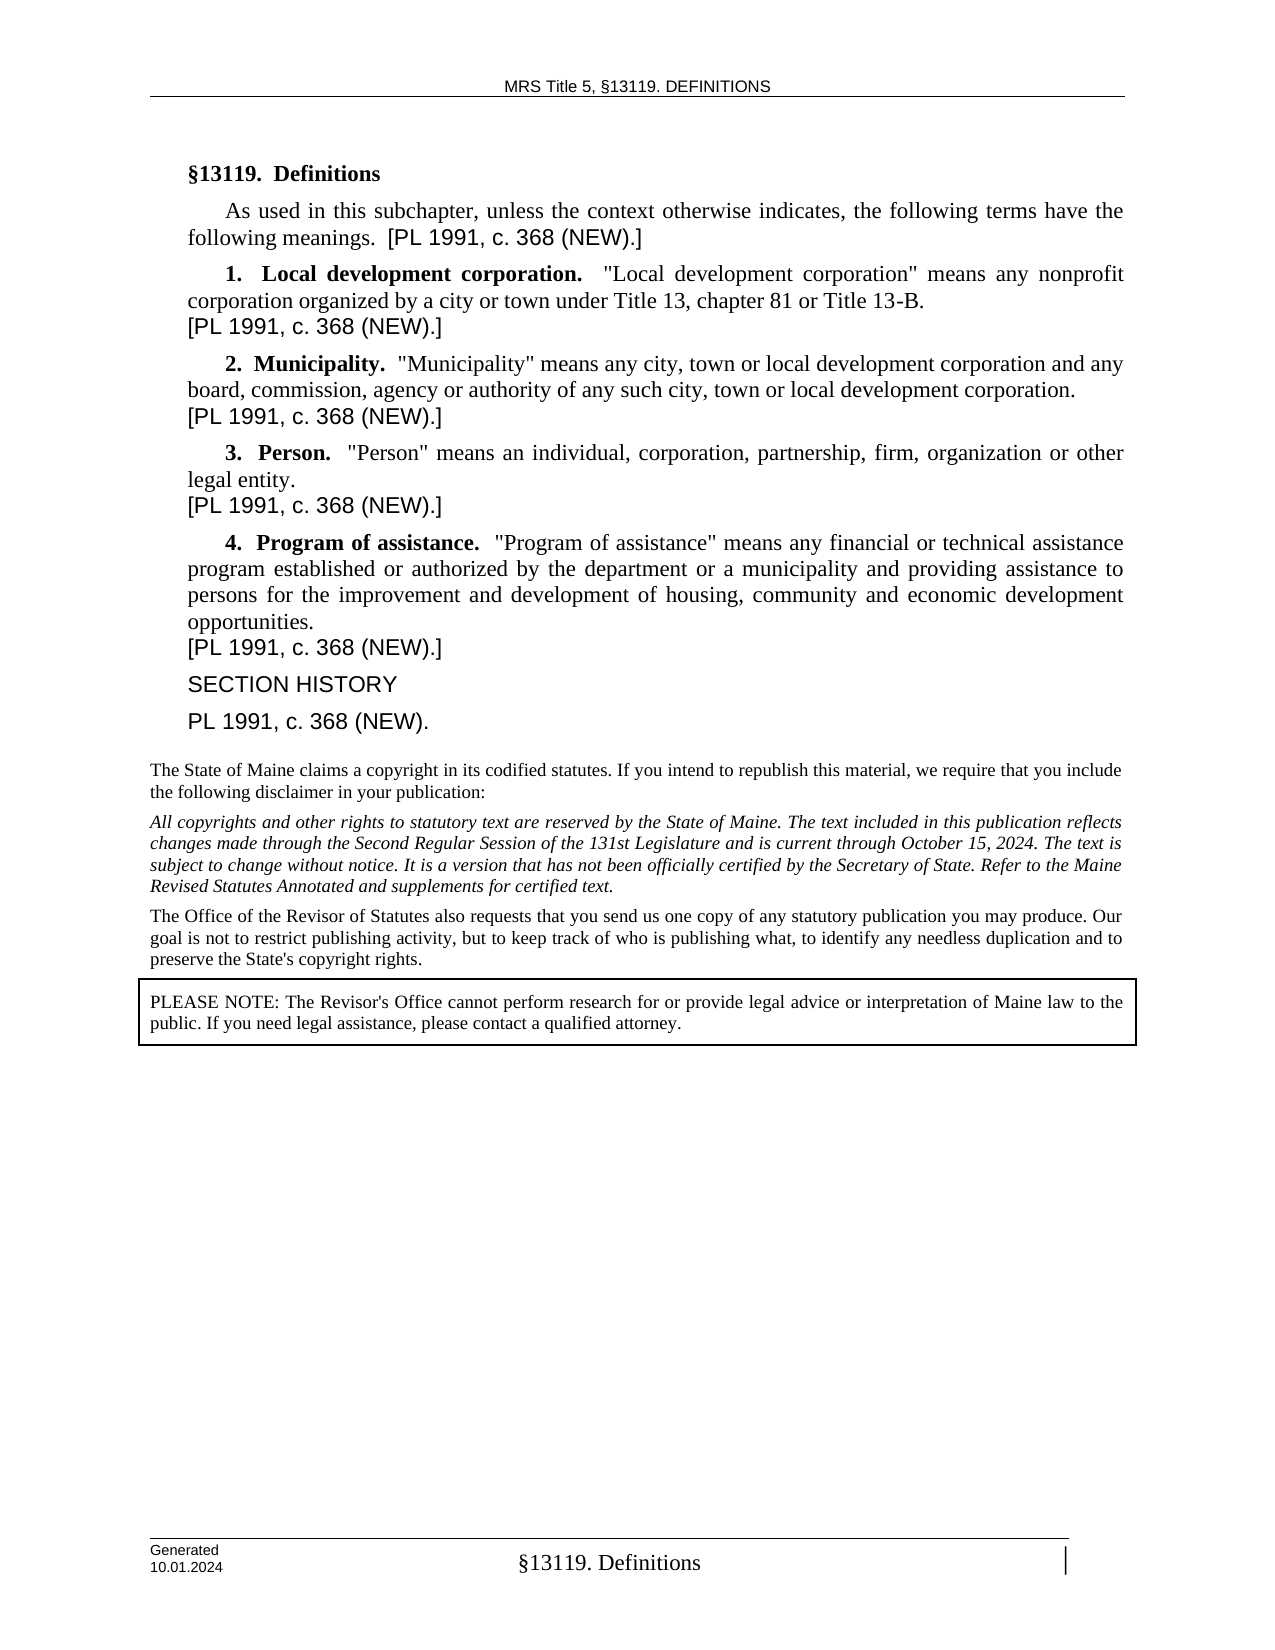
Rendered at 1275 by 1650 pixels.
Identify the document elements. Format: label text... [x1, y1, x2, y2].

text [PL 1991, c. 368 (NEW).] [187, 313, 1125, 339]
text SECTION HISTORY [187, 671, 1125, 697]
text §13119. Definitions [187, 160, 1125, 187]
text The State of Maine claims a copyright in its codified statutes. If you intend to republish this material, we require that you include the following disclaimer in your publication: [150, 759, 1125, 802]
text The Office of the Revisor of Statutes also requests that you send us one copy of any statutory publication you may produce. Our goal is not to restrict publishing activity, but to keep track of who is publishing what, to identify any needless duplication and to preserve the State's copyright rights. [150, 905, 1125, 970]
text As used in this subchapter, unless the context otherwise indicates, the following terms have the following meanings. [PL 1991, c. 368 (NEW).] [187, 197, 1125, 250]
text 4. Program of assistance. "Program of assistance" means any financial or technical assistance program established or authorized by the department or a municipality and providing assistance to persons for the improvement and development of housing, community and economic development opportunities. [187, 529, 1125, 634]
text 3. Person. "Person" means an individual, corporation, partnership, firm, organization or other legal entity. [187, 439, 1125, 492]
text 2. Municipality. "Municipality" means any city, town or local development corporation and any board, commission, agency or authority of any such city, town or local development corporation. [187, 350, 1125, 403]
text [PL 1991, c. 368 (NEW).] [187, 492, 1125, 518]
text 1. Local development corporation. "Local development corporation" means any nonprofit corporation organized by a city or town under Title 13, chapter 81 or Title 13‑B. [187, 260, 1125, 313]
text All copyrights and other rights to statutory text are reserved by the State of Maine. The text included in this publication reflects changes made through the Second Regular Session of the 131st Legislature and is current through October 15, 2024 . The text is subject to change without notice. It is a version that has not been officially certified by the Secretary of State. Refer to the Maine Revised Statutes Annotated and supplements for certified text. [150, 811, 1125, 897]
text PLEASE NOTE: The Revisor's Office cannot perform research for or provide legal advice or interpretation of Maine law to the public. If you need legal assistance, please contact a qualified attorney. [140, 980, 1135, 1044]
text [PL 1991, c. 368 (NEW).] [187, 403, 1125, 429]
text [PL 1991, c. 368 (NEW).] [187, 634, 1125, 661]
text PL 1991, c. 368 (NEW). [187, 708, 1125, 734]
